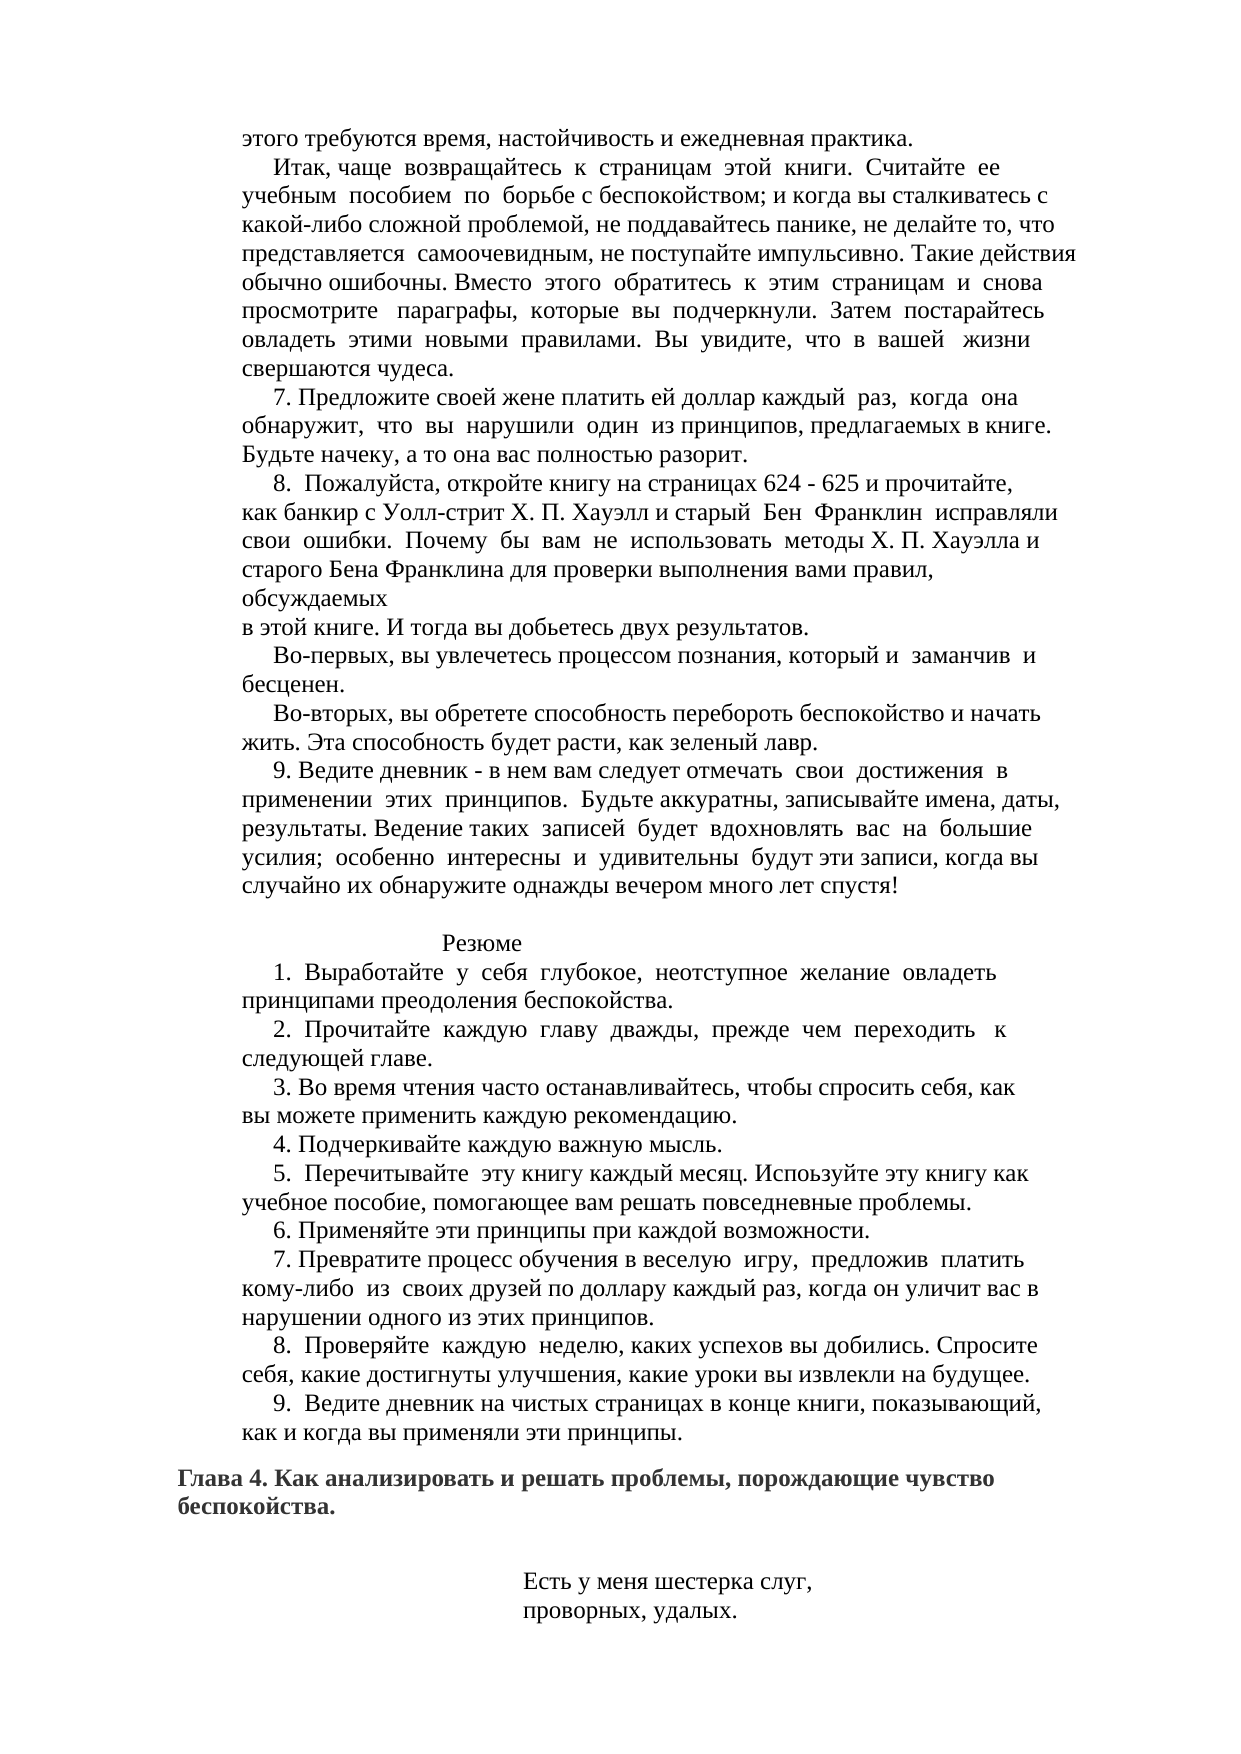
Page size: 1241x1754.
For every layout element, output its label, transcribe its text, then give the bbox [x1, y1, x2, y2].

subtitle Глава 4. Как анализировать и решать проблемы, порождающие чувство беспокойства. [177, 1463, 1152, 1520]
table_header [174, 1533, 1148, 1628]
table_header [174, 118, 1148, 1463]
